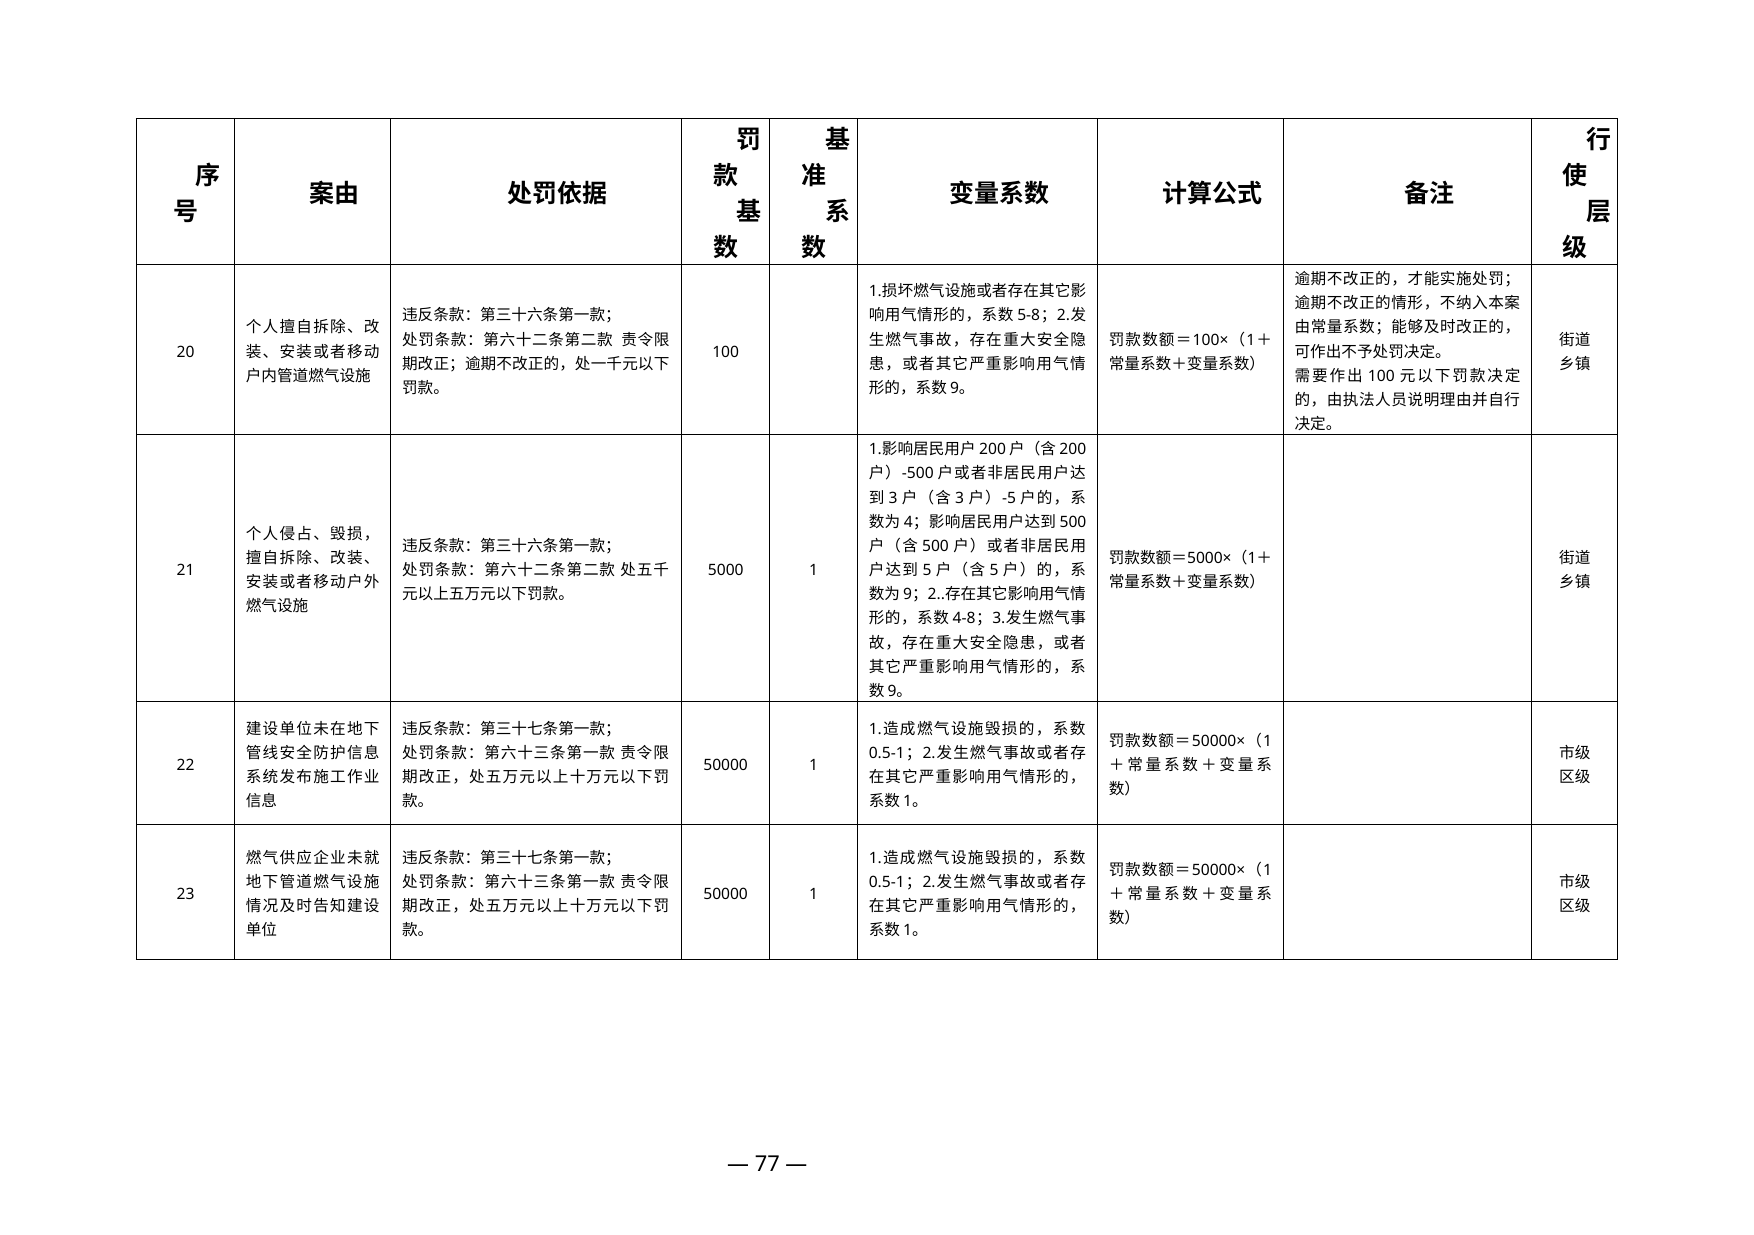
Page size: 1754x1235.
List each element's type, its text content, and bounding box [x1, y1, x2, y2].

table_header 序号 [137, 119, 234, 264]
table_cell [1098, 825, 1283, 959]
table_header 变量系数 [858, 119, 1097, 264]
table_header 案由 [235, 119, 390, 264]
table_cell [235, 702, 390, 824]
table_header 罚款 基数 [682, 119, 769, 264]
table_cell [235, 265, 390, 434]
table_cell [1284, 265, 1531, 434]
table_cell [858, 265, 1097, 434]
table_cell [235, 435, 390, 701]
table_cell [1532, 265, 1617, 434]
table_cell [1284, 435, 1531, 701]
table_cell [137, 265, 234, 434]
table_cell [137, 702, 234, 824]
table_header 基准 系数 [770, 119, 857, 264]
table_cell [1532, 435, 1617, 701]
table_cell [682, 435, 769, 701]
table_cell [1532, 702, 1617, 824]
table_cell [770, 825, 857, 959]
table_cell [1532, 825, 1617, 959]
table_header 备注 [1284, 119, 1531, 264]
table_header 行使 层级 [1532, 119, 1617, 264]
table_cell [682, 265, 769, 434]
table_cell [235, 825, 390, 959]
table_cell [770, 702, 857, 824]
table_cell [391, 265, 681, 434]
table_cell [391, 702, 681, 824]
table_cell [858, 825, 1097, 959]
table_header 计算公式 [1098, 119, 1283, 264]
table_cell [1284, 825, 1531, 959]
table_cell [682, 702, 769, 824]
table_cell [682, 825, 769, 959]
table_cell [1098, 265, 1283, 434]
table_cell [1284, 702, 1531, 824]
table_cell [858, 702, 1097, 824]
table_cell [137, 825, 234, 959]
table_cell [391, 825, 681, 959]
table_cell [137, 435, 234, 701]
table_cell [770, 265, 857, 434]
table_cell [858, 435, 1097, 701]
table_header 处罚依据 [391, 119, 681, 264]
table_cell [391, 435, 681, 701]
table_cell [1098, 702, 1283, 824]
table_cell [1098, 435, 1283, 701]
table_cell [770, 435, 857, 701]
